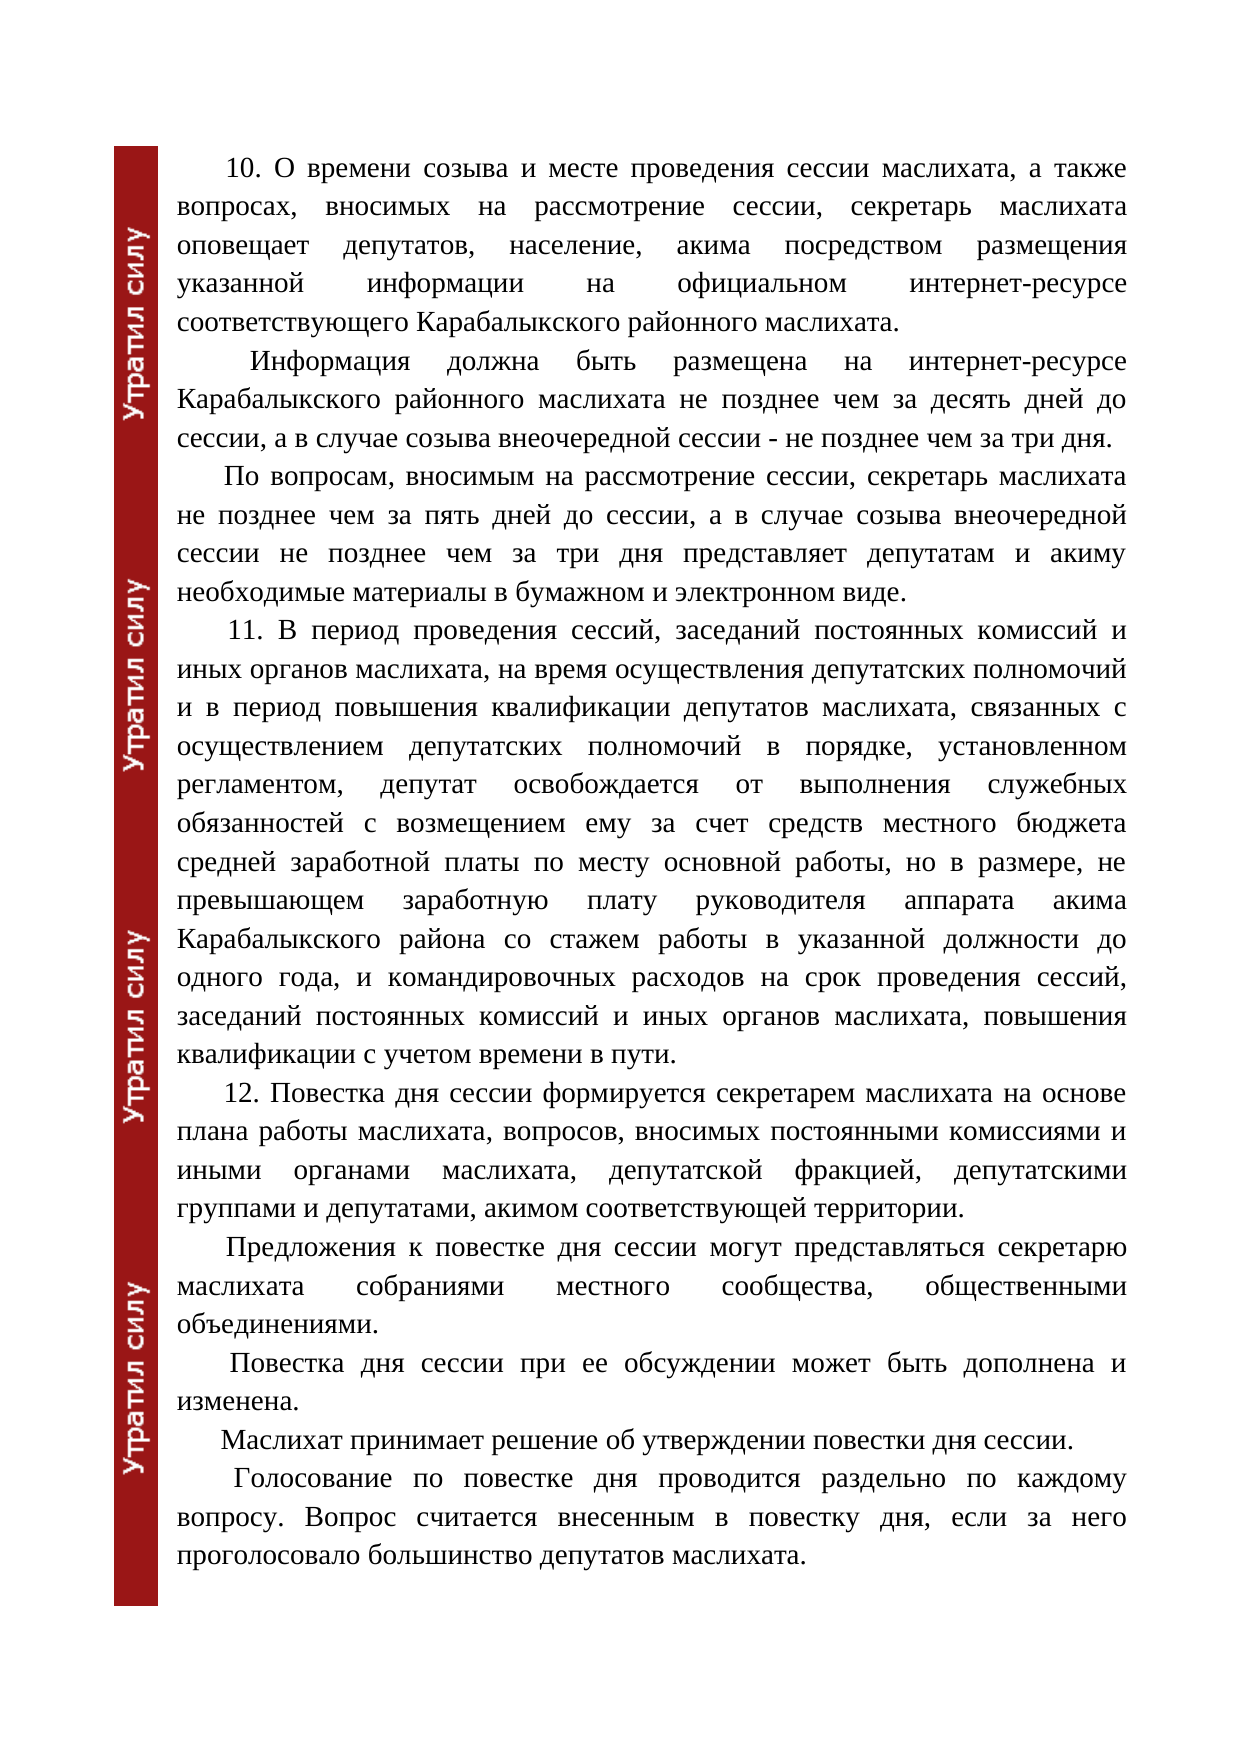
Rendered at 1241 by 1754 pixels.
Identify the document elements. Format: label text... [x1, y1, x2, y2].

text 10. О времени созыва и месте проведения сессии маслихата, а также вопросах, вносимых на рассмотрение сессии, секретарь маслихата оповещает депутатов, население, акима посредством размещения указанной информации на официальном интернет-ресурсе соответствующего Карабалыкского районного маслихата. [112, 150, 1128, 338]
picture [114, 1455, 158, 1460]
picture [114, 607, 158, 612]
picture [114, 146, 158, 150]
text 11. В период проведения сессий, заседаний постоянных комиссий и иных органов маслихата, на время осуществления депутатских полномочий и в период повышения квалификации депутатов маслихата, связанных с осуществлением депутатских полномочий в порядке, установленном регламентом, депутат освобождается от выполнения служебных обязанностей с возмещением ему за счет средств местного бюджета средней заработной платы по месту основной работы, но в размере, не превышающем заработную плату руководителя аппарата акима Карабалыкского района со стажем работы в указанной должности до одного года, и командировочных расходов на срок проведения сессий, заседаний постоянных комиссий и иных органов маслихата, повышения квалификации с учетом времени в пути. [112, 612, 1128, 1070]
picture [114, 1340, 158, 1345]
picture [114, 453, 158, 458]
text Голосование по повестке дня проводится раздельно по каждому вопросу. Вопрос считается внесенным в повестку дня, если за него проголосовало большинство депутатов маслихата. [112, 1460, 1128, 1571]
text 12. Повестка дня сессии формируется секретарем маслихата на основе плана работы маслихата, вопросов, вносимых постоянными комиссиями и иными органами маслихата, депутатской фракцией, депутатскими группами и депутатами, акимом соответствующей территории. [112, 1075, 1128, 1224]
picture [114, 1417, 158, 1422]
text Предложения к повестке дня сессии могут представляться секретарю маслихата собраниями местного сообщества, общественными объединениями. [112, 1229, 1128, 1340]
picture [114, 1224, 158, 1229]
picture [114, 1070, 158, 1075]
text По вопросам, вносимым на рассмотрение сессии, секретарь маслихата не позднее чем за пять дней до сессии, а в случае созыва внеочередной сессии не позднее чем за три дня представляет депутатам и акиму необходимые материалы в бумажном и электронном виде. [112, 458, 1128, 607]
picture [114, 338, 158, 343]
text Информация должна быть размещена на интернет-ресурсе Карабалыкского районного маслихата не позднее чем за десять дней до сессии, а в случае созыва внеочередной сессии - не позднее чем за три дня. [112, 343, 1128, 453]
text Маслихат принимает решение об утверждении повестки дня сессии. [112, 1422, 1128, 1455]
text Повестка дня сессии при ее обсуждении может быть дополнена и изменена. [112, 1345, 1128, 1417]
picture [114, 1571, 158, 1606]
